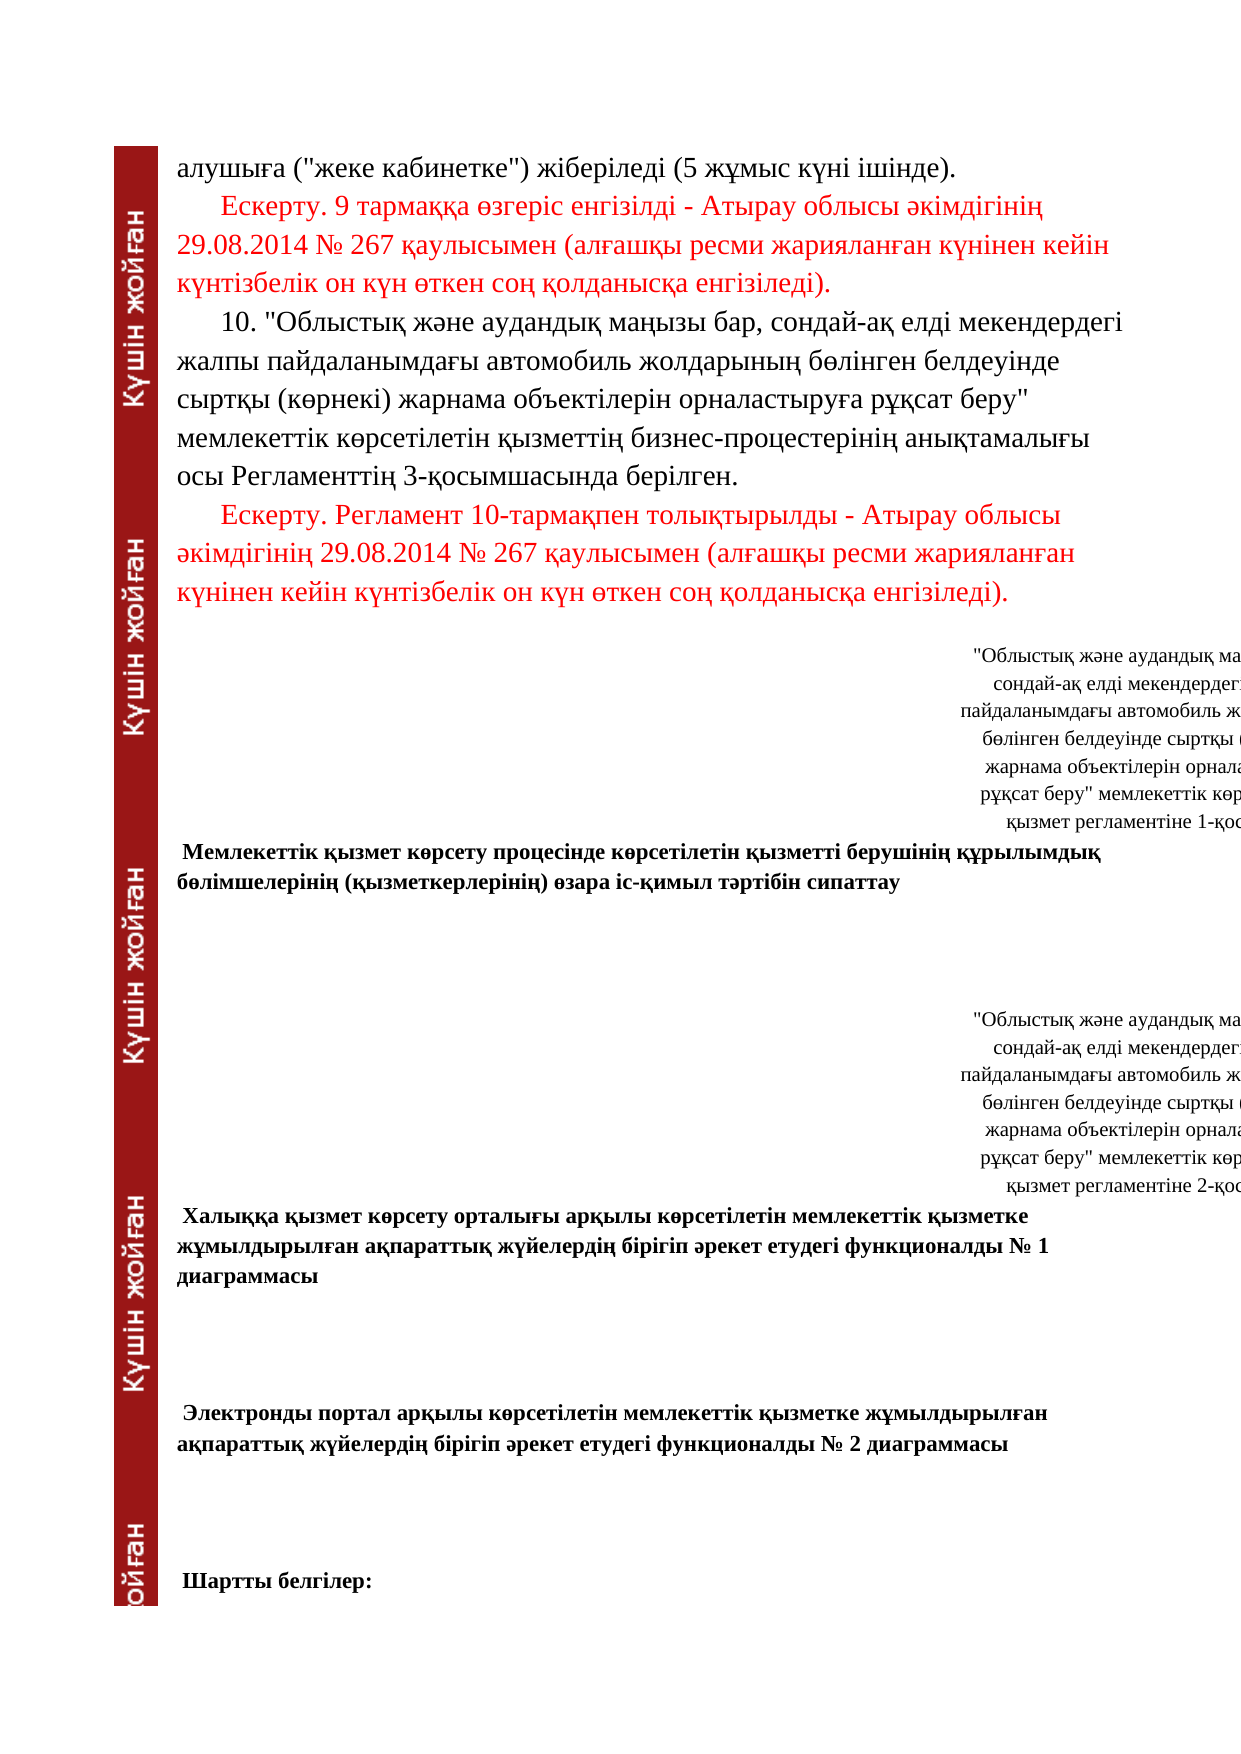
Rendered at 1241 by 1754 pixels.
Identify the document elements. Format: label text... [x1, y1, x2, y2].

table_header "Облыстық және аудандық маңызы бар, сондай-ақ елді мекендердегі жалпы пайдаланымдағы автомобиль жолдарының бөлінген белдеуінде сыртқы (көрнекі) жарнама объектілерін орналастыруға рұқсат беру" мемлекеттік көрсетілетін қызмет регламентіне 1-қосымша [912, 642, 1240, 838]
text Шартты белгілер: [112, 1567, 1128, 1593]
picture [114, 1456, 158, 1567]
picture [114, 1289, 158, 1399]
picture [114, 638, 158, 642]
picture [114, 146, 158, 150]
text Мемлекеттік қызмет көрсету процесінде көрсетілетін қызметті берушінің құрылымдық бөлімшелерінің (қызметкерлерінің) өзара іс-қимыл тәртібін сипаттау [112, 838, 1128, 895]
picture [114, 1593, 158, 1606]
picture [114, 895, 158, 1005]
table_header "Облыстық және аудандық маңызы бар, сондай-ақ елді мекендердегі жалпы пайдаланымдағы автомобиль жолдарының бөлінген белдеуінде сыртқы (көрнекі) жарнама объектілерін орналастыруға рұқсат беру" мемлекеттік көрсетілетін қызмет регламентіне 2-қосымша [912, 1005, 1240, 1202]
table_header [101, 642, 912, 838]
text Халыққа қызмет көрсету орталығы арқылы көрсетілетін мемлекеттік қызметке жұмылдырылған ақпараттық жүйелердің бірігіп әрекет етудегі функционалды № 1 диаграммасы [112, 1202, 1128, 1289]
text Электронды портал арқылы көрсетілетін мемлекеттік қызметке жұмылдырылған ақпараттық жүйелердің бірігіп әрекет етудегі функционалды № 2 диаграммасы [112, 1399, 1128, 1456]
table_header [101, 1005, 912, 1202]
